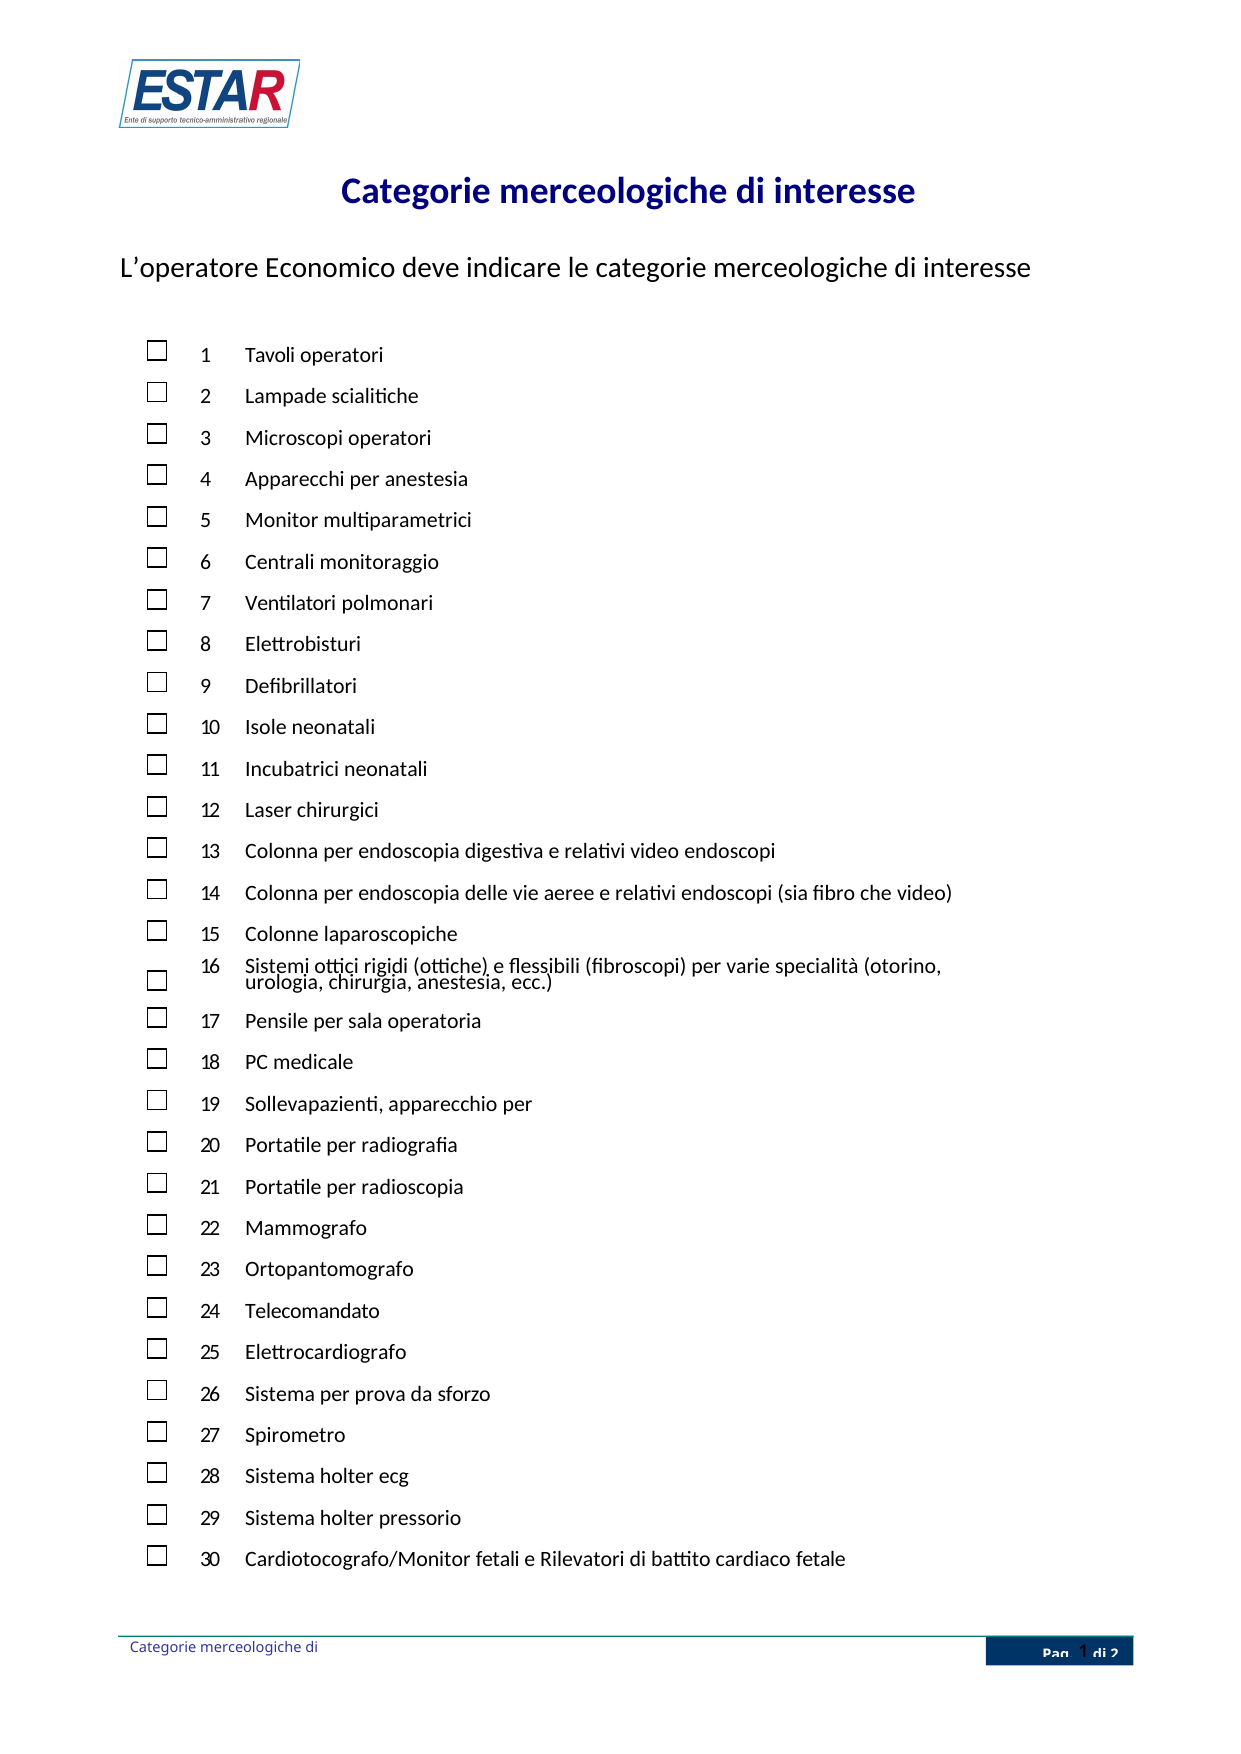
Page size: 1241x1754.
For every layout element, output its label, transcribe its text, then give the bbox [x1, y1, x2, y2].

list Spirometro [200, 1421, 1065, 1448]
list Centrali monitoraggio [200, 548, 1065, 575]
list Laser chirurgici [200, 796, 1065, 823]
list Elettrobisturi [200, 631, 1065, 657]
title Categorie merceologiche di interesse [341, 167, 1065, 213]
list Portatile per radiografia [200, 1131, 1065, 1158]
list Colonna per endoscopia digestiva e relativi video endoscopi [200, 838, 1065, 864]
list Portatile per radioscopia [200, 1173, 1065, 1199]
list Sistemi ottici rigidi (ottiche) e flessibili (fibroscopi) per varie specialità (otorino, urologia, chirurgia, anestesia, ecc.) [200, 960, 1001, 995]
list Microscopi operatori [200, 424, 1065, 450]
list Pensile per sala operatoria [200, 1007, 1065, 1034]
list Defibrillatori [200, 672, 1065, 699]
list Elettrocardiografo [200, 1338, 1065, 1365]
list Sistema holter ecg [200, 1463, 1065, 1489]
list Incubatrici neonatali [200, 755, 1065, 782]
list Colonna per endoscopia delle vie aeree e relativi endoscopi (sia fibro che video) [200, 879, 1065, 906]
list Cardiotocografo/Monitor fetali e Rilevatori di battito cardiaco fetale [200, 1546, 1065, 1572]
text L’operatore Economico deve indicare le categorie merceologiche di interesse [120, 249, 1065, 284]
list Colonne laparoscopiche [200, 921, 1065, 947]
list Apparecchi per anestesia [200, 465, 1065, 492]
picture [118, 59, 300, 128]
list Ortopantomografo [200, 1256, 1065, 1282]
list Ventilatori polmonari [200, 589, 1065, 616]
list Sistema per prova da sforzo [200, 1380, 1065, 1407]
list PC medicale [200, 1048, 1065, 1075]
list Mammografo [200, 1214, 1065, 1241]
list Sistema holter pressorio [200, 1504, 1065, 1531]
list Tavoli operatori [200, 341, 1065, 368]
list Sollevapazienti, apparecchio per [200, 1090, 1065, 1117]
list Telecomandato [200, 1297, 1065, 1324]
list Isole neonatali [200, 713, 1065, 740]
list Monitor multiparametrici [200, 507, 1065, 533]
list Lampade scialitiche [200, 382, 1065, 409]
